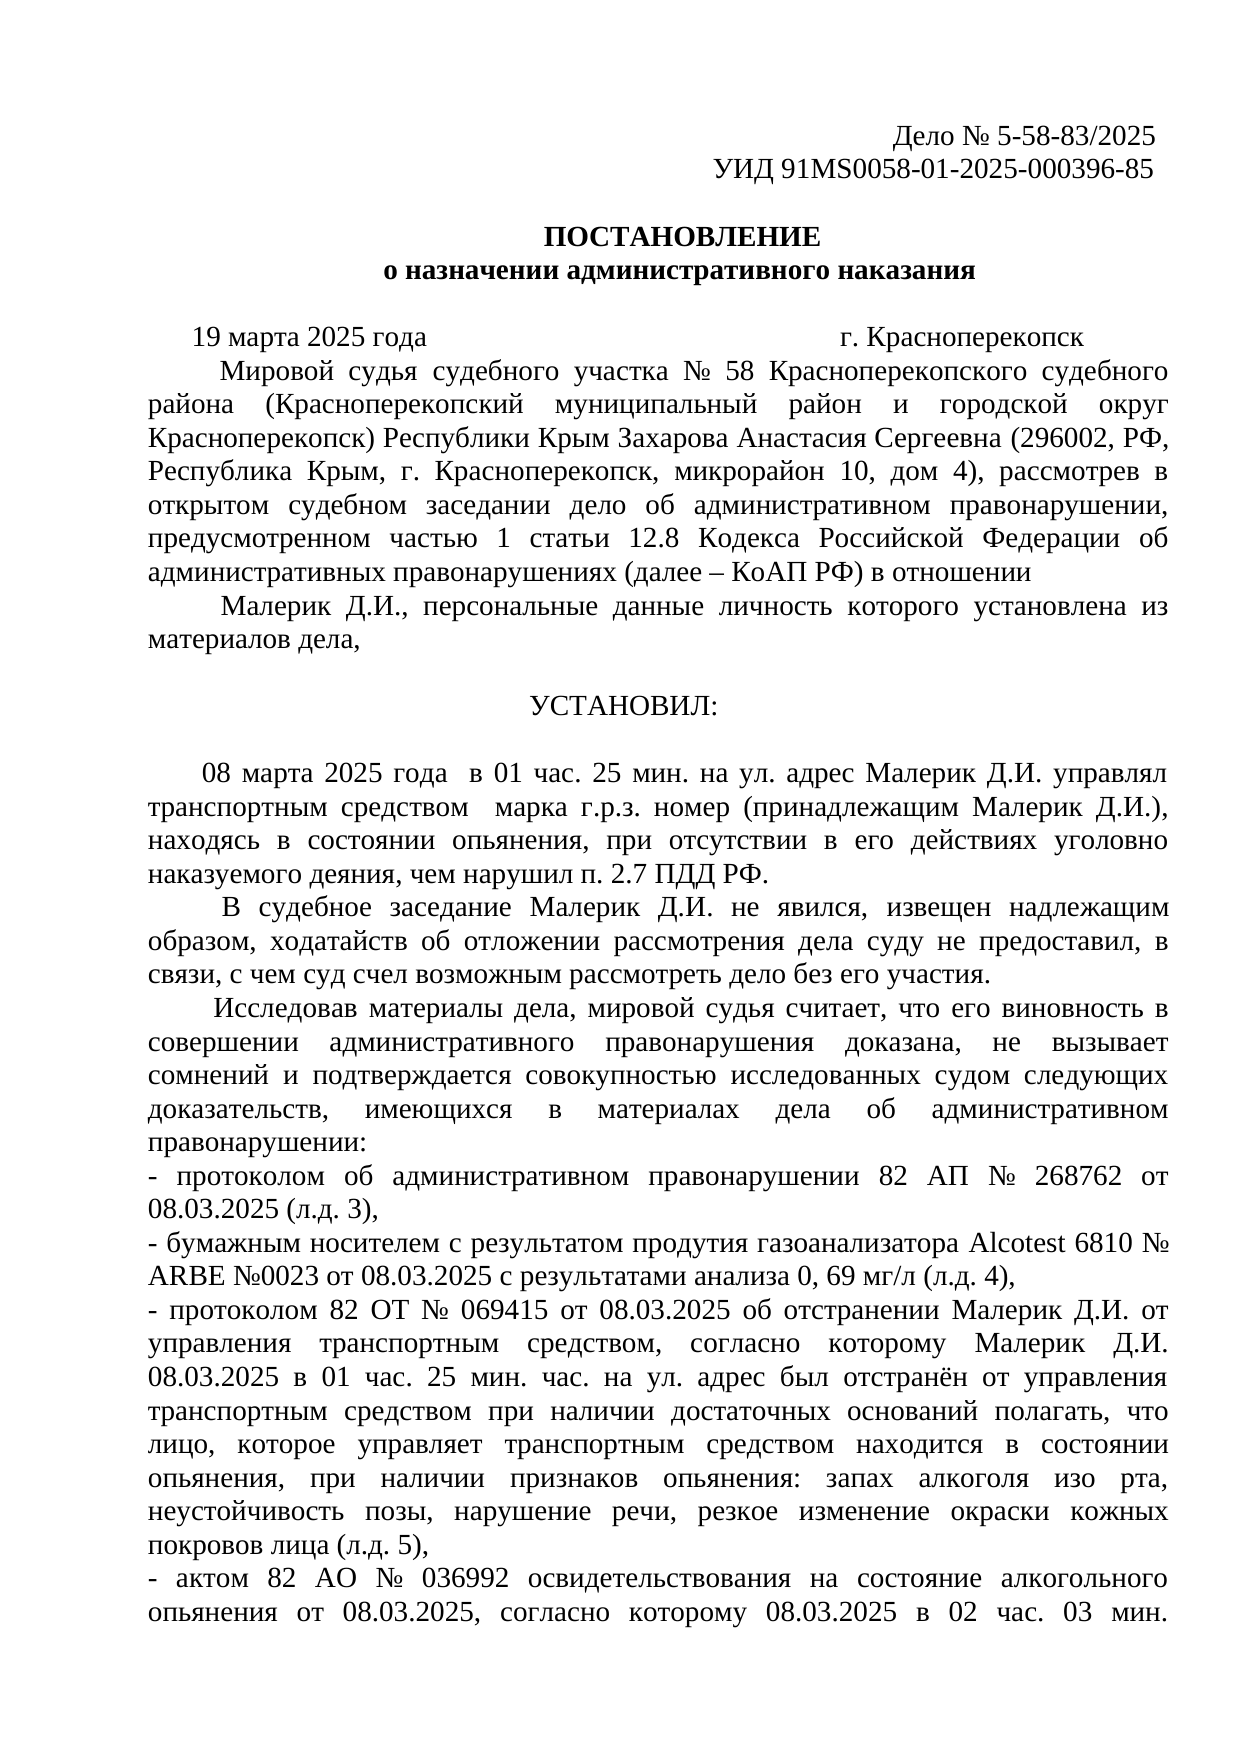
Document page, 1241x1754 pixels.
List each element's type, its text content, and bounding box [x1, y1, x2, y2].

text Мировой судья судебного участка № 58 Красноперекопского судебного района (Красноперекопский муниципальный район и городской округ Красноперекопск) Республики Крым Захарова Анастасия Сергеевна (296002, РФ, Республика Крым, г. Красноперекопск, микрорайон 10, дом 4), рассмотрев в открытом судебном заседании дело об административном правонарушении, предусмотренном частью 1 статьи 12.8 Кодекса Российской Федерации об административных правонарушениях (далее – КоАП РФ) в отношении [148, 353, 1169, 588]
text - протоколом 82 ОТ № 069415 от 08.03.2025 об отстранении Малерик Д.И. от управления транспортным средством, согласно которому Малерик Д.И. 08.03.2025 в 01 час. 25 мин. час. на ул. адрес был отстранён от управления транспортным средством при наличии достаточных оснований полагать, что лицо, которое управляет транспортным средством находится в состоянии опьянения, при наличии признаков опьянения: запах алкоголя изо рта, неустойчивость позы, нарушение речи, резкое изменение окраски кожных покровов лица (л.д. 5), [148, 1292, 1169, 1560]
text ПОСТАНОВЛЕНИЕ [148, 219, 1169, 252]
text УИД 91MS0058-01-2025-000396-85 [148, 152, 1169, 185]
text 08 марта 2025 года в 01 час. 25 мин. на ул. адрес Малерик Д.И. управлял транспортным средством марка г.р.з. номер (принадлежащим Малерик Д.И.), находясь в состоянии опьянения, при отсутствии в его действиях уголовно наказуемого деяния, чем нарушил п. 2.7 ПДД РФ. [148, 755, 1169, 889]
text В судебное заседание Малерик Д.И. не явился, извещен надлежащим образом, ходатайств об отложении рассмотрения дела суду не предоставил, в связи, с чем суд счел возможным рассмотреть дело без его участия. [148, 889, 1169, 990]
text - протоколом об административном правонарушении 82 АП № 268762 от 08.03.2025 (л.д. 3), [148, 1158, 1169, 1225]
text Исследовав материалы дела, мировой судья считает, что его виновность в совершении административного правонарушения доказана, не вызывает сомнений и подтверждается совокупностью исследованных судом следующих доказательств, имеющихся в материалах дела об административном правонарушении: [148, 990, 1169, 1158]
text о назначении административного наказания [148, 252, 1169, 286]
text Малерик Д.И., персональные данные личность которого установлена из материалов дела, [148, 588, 1169, 655]
text УСТАНОВИЛ: [148, 688, 1169, 722]
text 19 марта 2025 года г. Красноперекопск [148, 319, 1169, 353]
text - бумажным носителем с результатом продутия газоанализатора Alcotest 6810 № ARВЕ №0023 от 08.03.2025 с результатами анализа 0, 69 мг/л (л.д. 4), [148, 1225, 1169, 1292]
text Дело № 5-58-83/2025 [148, 118, 1169, 152]
